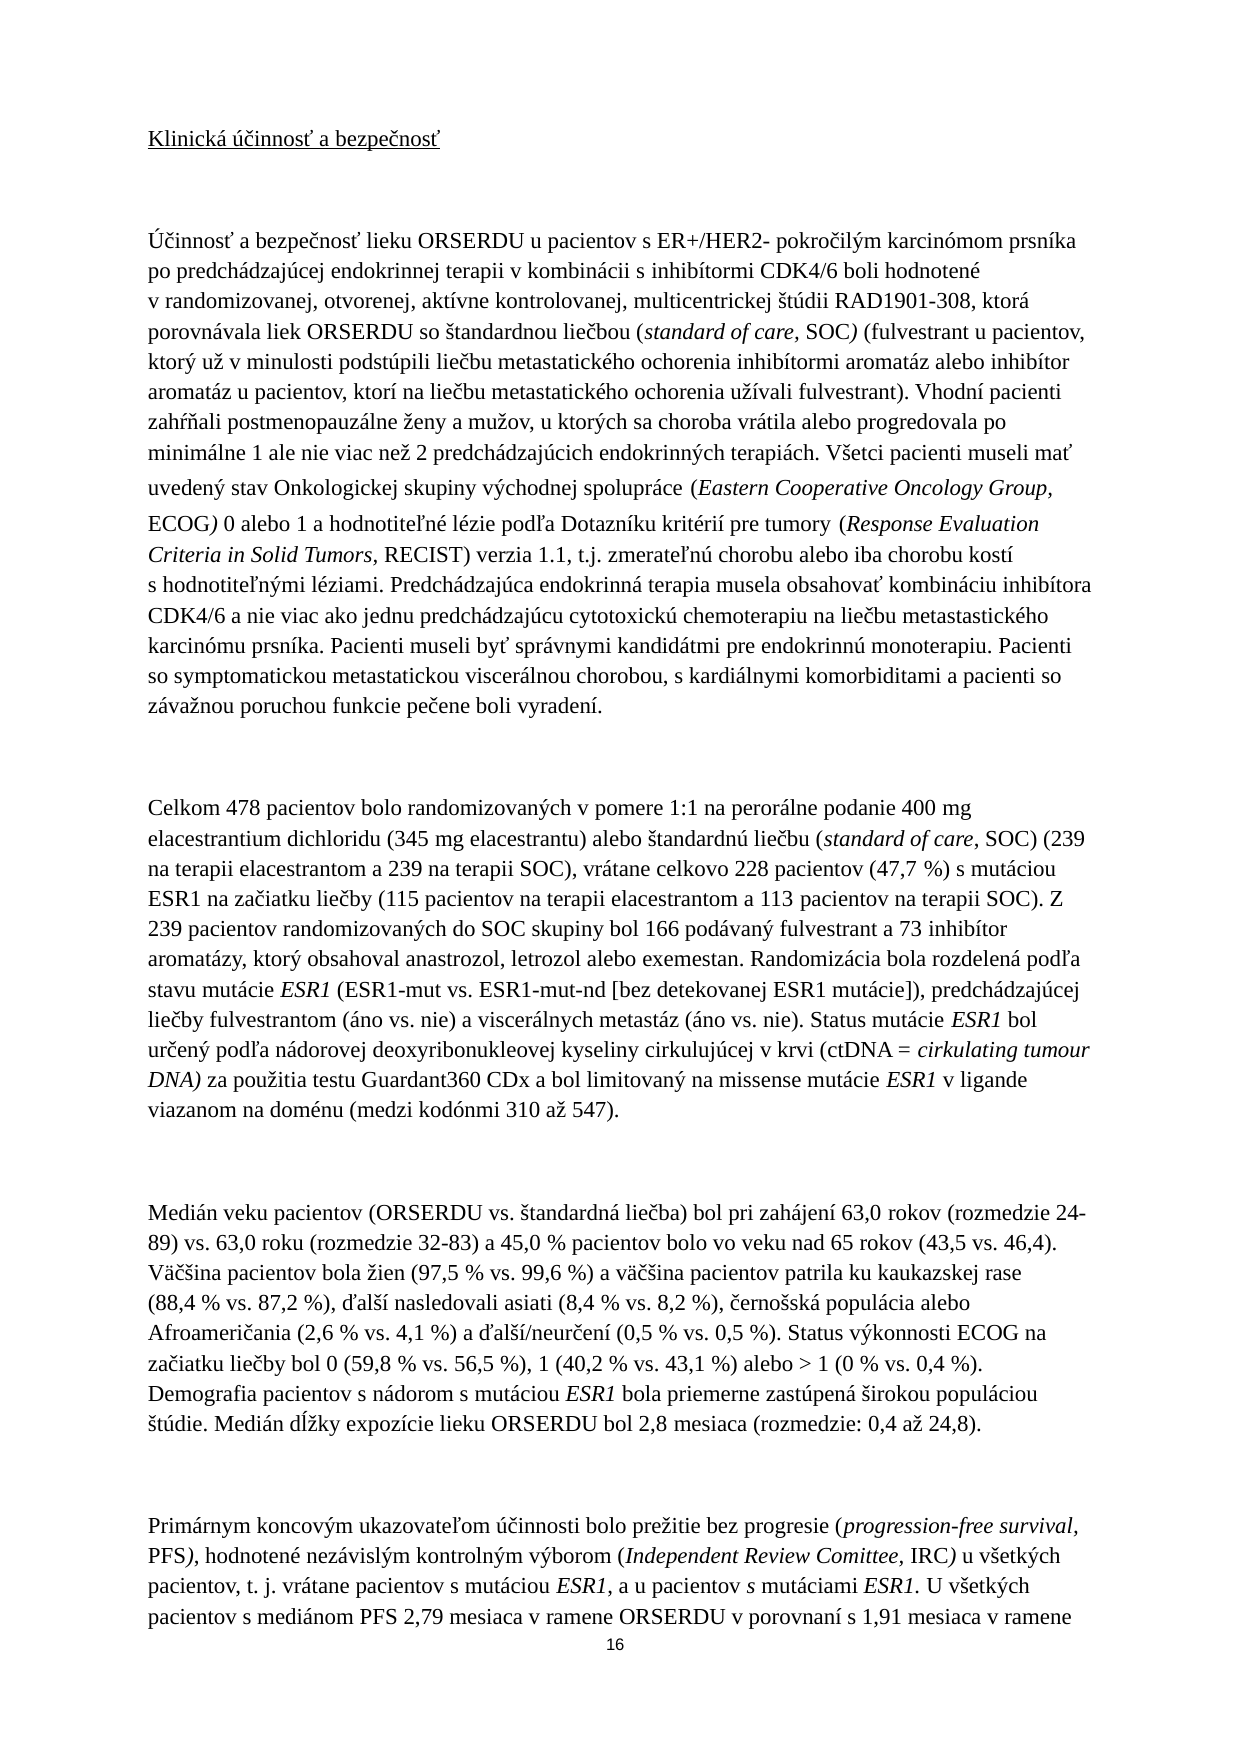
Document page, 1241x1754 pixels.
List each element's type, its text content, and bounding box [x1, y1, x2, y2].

text Účinnosť a bezpečnosť lieku ORSERDU u pacientov s ER+/HER2- pokročilým karcinómom prsníka po predchádzajúcej endokrinnej terapii v kombinácii s inhibítormi CDK4/6 boli hodnotené v randomizovanej, otvorenej, aktívne kontrolovanej, multicentrickej štúdii RAD1901-308, ktorá porovnávala liek ORSERDU so štandardnou liečbou (standard of care, SOC) (fulvestrant u pacientov, ktorý už v minulosti podstúpili liečbu metastatického ochorenia inhibítormi aromatáz alebo inhibítor aromatáz u pacientov, ktorí na liečbu metastatického ochorenia užívali fulvestrant). Vhodní pacienti zahŕňali postmenopauzálne ženy a mužov, u ktorých sa choroba vrátila alebo progredovala po minimálne 1 ale nie viac než 2 predchádzajúcich endokrinných terapiách. Všetci pacienti museli mať uvedený stav Onkologickej skupiny východnej spolupráce (Eastern Cooperative Oncology Group, ECOG) 0 alebo 1 a hodnotiteľné lézie podľa Dotazníku kritérií pre tumory (Response Evaluation Criteria in Solid Tumors, RECIST) verzia 1.1, t.j. zmerateľnú chorobu alebo iba chorobu kostí s hodnotiteľnými léziami. Predchádzajúca endokrinná terapia musela obsahovať kombináciu inhibítora CDK4/6 a nie viac ako jednu predchádzajúcu cytotoxickú chemoterapiu na liečbu metastastického karcinómu prsníka. Pacienti museli byť správnymi kandidátmi pre endokrinnú monoterapiu. Pacienti so symptomatickou metastatickou viscerálnou chorobou, s kardiálnymi komorbiditami a pacienti so závažnou poruchou funkcie pečene boli vyradení. [148, 227, 1092, 719]
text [148, 1512, 1092, 1629]
text Medián veku pacientov (ORSERDU vs. štandardná liečba) bol pri zahájení 63,0 rokov (rozmedzie 24-89) vs. 63,0 roku (rozmedzie 32-83) a 45,0 % pacientov bolo vo veku nad 65 rokov (43,5 vs. 46,4). Väčšina pacientov bola žien (97,5 % vs. 99,6 %) a väčšina pacientov patrila ku kaukazskej rase (88,4 % vs. 87,2 %), ďalší nasledovali asiati (8,4 % vs. 8,2 %), černošská populácia alebo Afroameričania (2,6 % vs. 4,1 %) a ďalší/neurčení (0,5 % vs. 0,5 %). Status výkonnosti ECOG na začiatku liečby bol 0 (59,8 % vs. 56,5 %), 1 (40,2 % vs. 43,1 %) alebo > 1 (0 % vs. 0,4 %). Demografia pacientov s nádorom s mutáciou ESR1 bola priemerne zastúpená širokou populáciou štúdie. Medián dĺžky expozície lieku ORSERDU bol 2,8 mesiaca (rozmedzie: 0,4 až 24,8). [148, 1199, 1092, 1436]
text Celkom 478 pacientov bolo randomizovaných v pomere 1:1 na perorálne podanie 400 mg elacestrantium dichloridu (345 mg elacestrantu) alebo štandardnú liečbu (standard of care, SOC) (239 na terapii elacestrantom a 239 na terapii SOC), vrátane celkovo 228 pacientov (47,7 %) s mutáciou ESR1 na začiatku liečby (115 pacientov na terapii elacestrantom a 113 pacientov na terapii SOC). Z 239 pacientov randomizovaných do SOC skupiny bol 166 podávaný fulvestrant a 73 inhibítor aromatázy, ktorý obsahoval anastrozol, letrozol alebo exemestan. Randomizácia bola rozdelená podľa stavu mutácie ESR1 (ESR1-mut vs. ESR1-mut-nd [bez detekovanej ESR1 mutácie]), predchádzajúcej liečby fulvestrantom (áno vs. nie) a viscerálnych metastáz (áno vs. nie). Status mutácie ESR1 bol určený podľa nádorovej deoxyribonukleovej kyseliny cirkulujúcej v krvi (ctDNA = cirkulating tumour DNA) za použitia testu Guardant360 CDx a bol limitovaný na missense mutácie ESR1 v ligande viazanom na doménu (medzi kodónmi 310 až 547). [148, 794, 1092, 1123]
text Klinická účinnosť a bezpečnosť [148, 125, 1092, 151]
